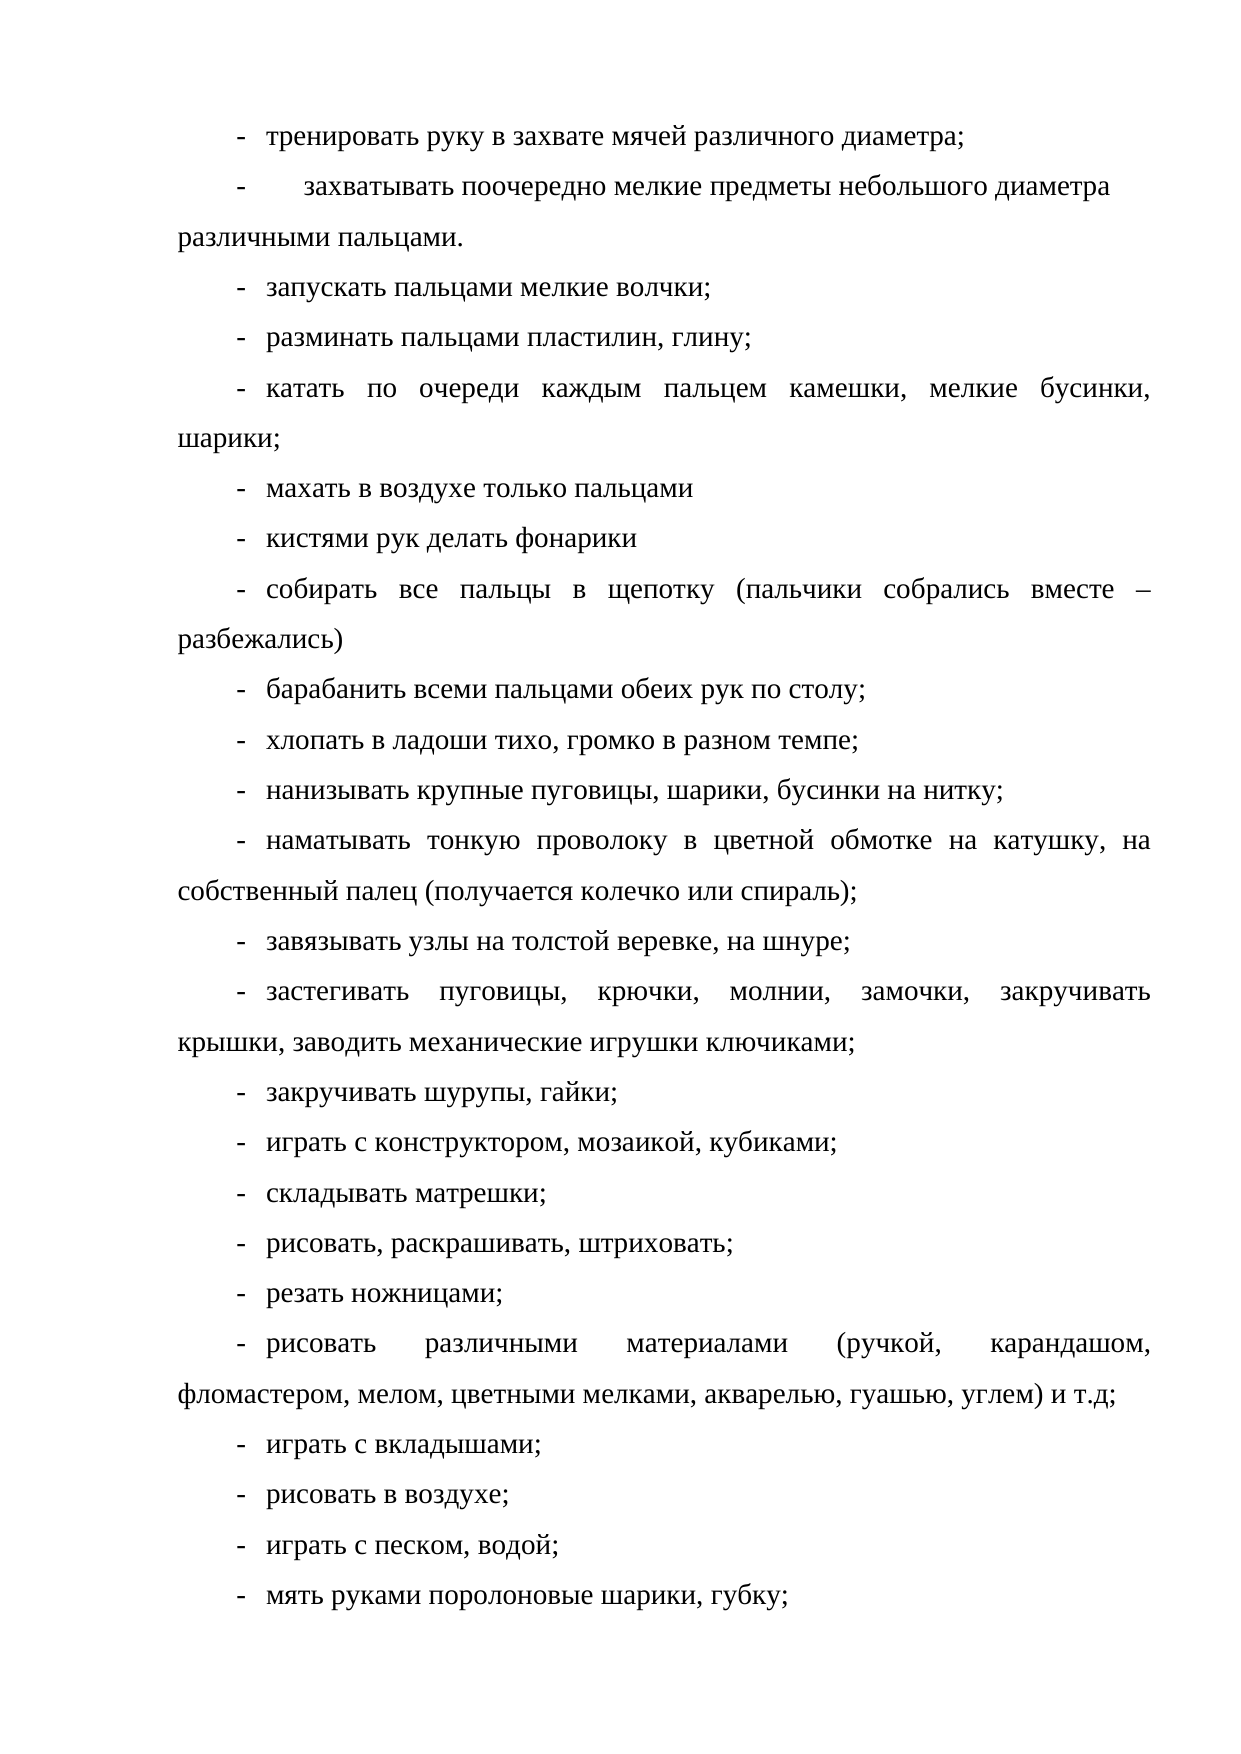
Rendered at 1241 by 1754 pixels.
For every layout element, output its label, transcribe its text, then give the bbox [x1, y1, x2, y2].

list катать по очереди каждым пальцем камешки, мелкие бусинки, шарики; [177, 370, 1152, 453]
list запускать пальцами мелкие волчки; [177, 269, 1152, 303]
list закручивать шурупы, гайки; [177, 1074, 1152, 1108]
list застегивать пуговицы, крючки, молнии, замочки, закручивать крышки, заводить механические игрушки ключиками; [177, 973, 1152, 1057]
list мять руками поролоновые шарики, губку; [177, 1577, 1152, 1611]
list махать в воздухе только пальцами [177, 470, 1152, 504]
list рисовать в воздухе; [177, 1477, 1152, 1510]
list тренировать руку в захвате мячей различного диаметра; [177, 118, 1152, 152]
list хлопать в ладоши тихо, громко в разном темпе; [177, 722, 1152, 755]
list нанизывать крупные пуговицы, шарики, бусинки на нитку; [177, 772, 1152, 806]
list резать ножницами; [177, 1275, 1152, 1309]
list рисовать, раскрашивать, штриховать; [177, 1225, 1152, 1258]
list кистями рук делать фонарики [177, 521, 1152, 554]
list играть с песком, водой; [177, 1527, 1152, 1560]
list играть с вкладышами; [177, 1426, 1152, 1460]
list разминать пальцами пластилин, глину; [177, 319, 1152, 353]
list собирать все пальцы в щепотку (пальчики собрались вместе – разбежались) [177, 571, 1152, 655]
list играть с конструктором, мозаикой, кубиками; [177, 1124, 1152, 1158]
list наматывать тонкую проволоку в цветной обмотке на катушку, на собственный палец (получается колечко или спираль); [177, 822, 1152, 906]
list завязывать узлы на толстой веревке, на шнуре; [177, 923, 1152, 957]
list барабанить всеми пальцами обеих рук по столу; [177, 672, 1152, 705]
list захватывать поочередно мелкие предметы небольшого диаметра различными пальцами. [177, 168, 1152, 252]
list складывать матрешки; [177, 1175, 1152, 1208]
list рисовать различными материалами (ручкой, карандашом, фломастером, мелом, цветными мелками, акварелью, гуашью, углем) и т.д; [177, 1326, 1152, 1409]
